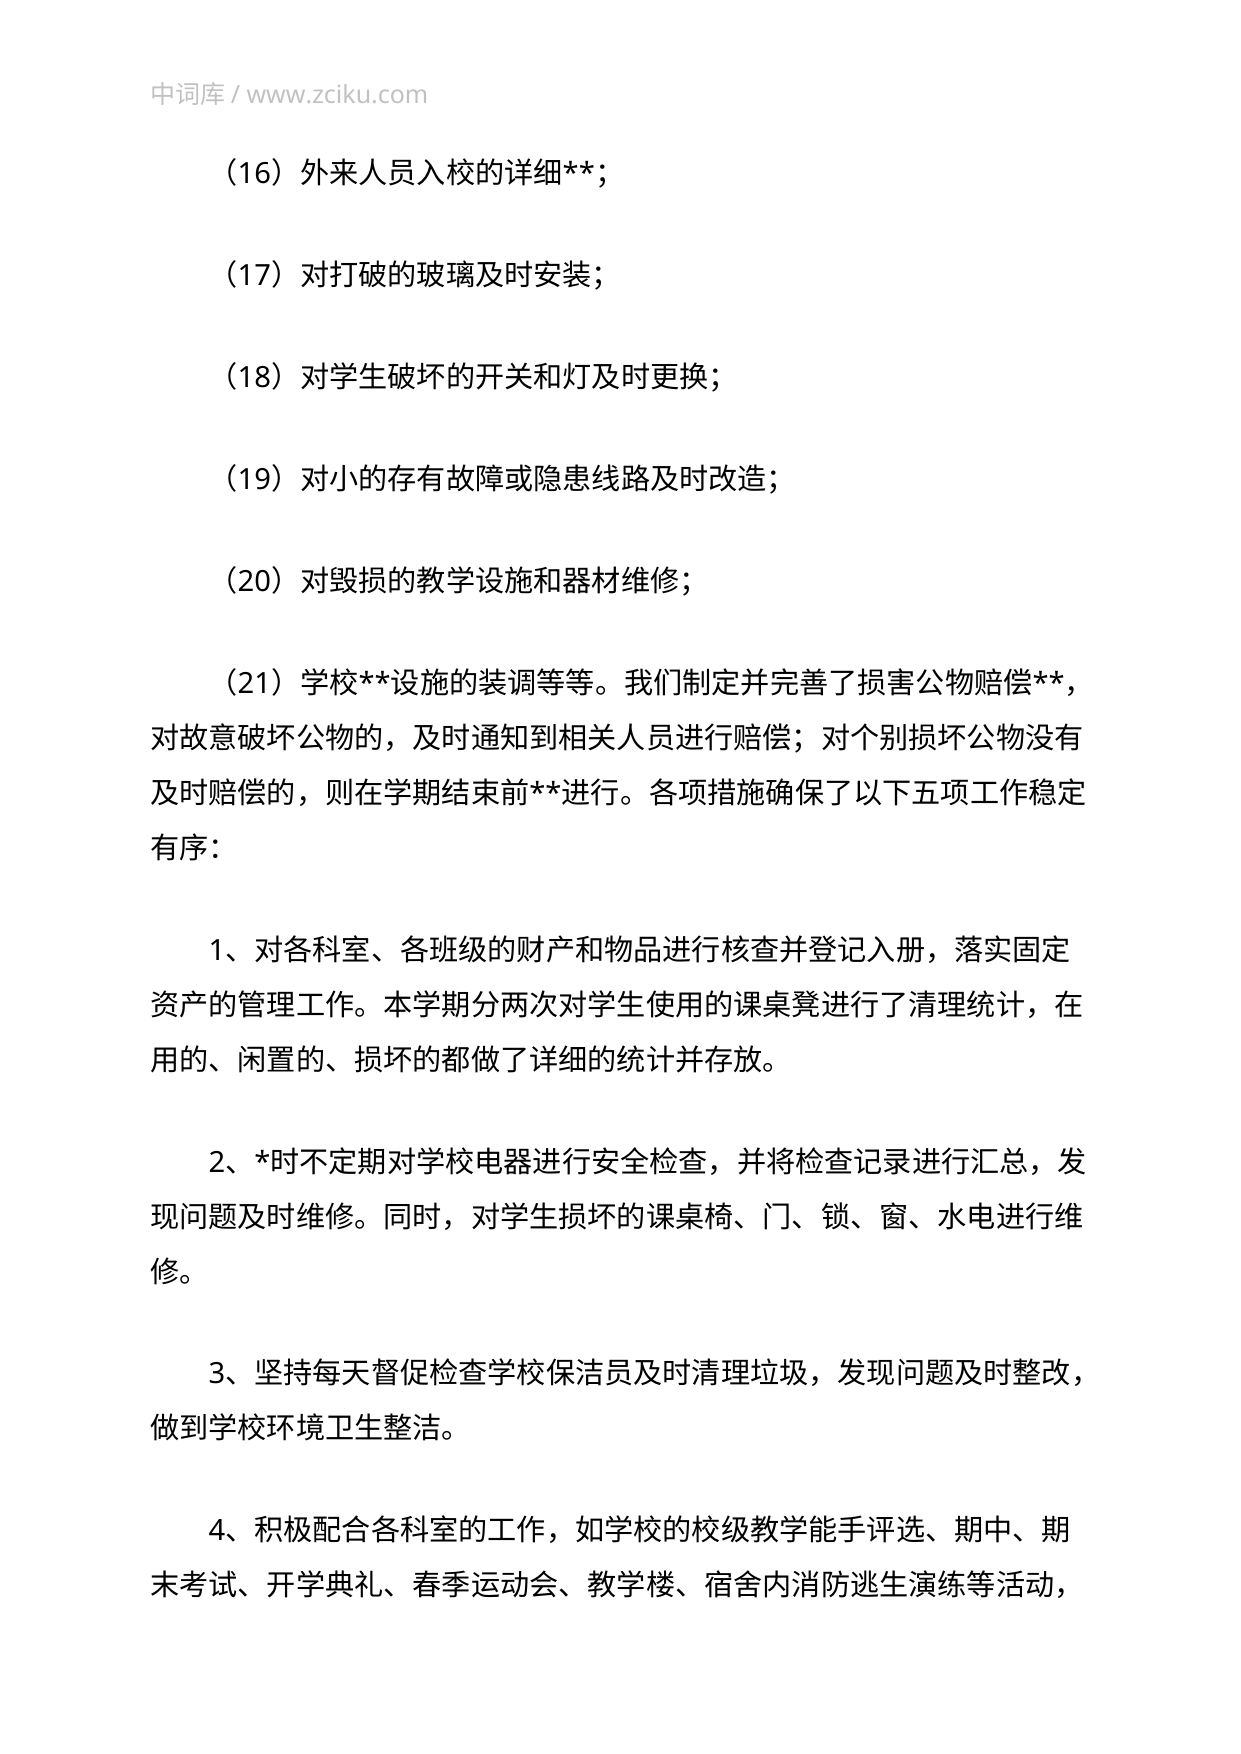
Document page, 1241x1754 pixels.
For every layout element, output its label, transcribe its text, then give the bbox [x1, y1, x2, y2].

text （21）学校**设施的装调等等。我们制定并完善了损害公物赔偿**，对故意破坏公物的，及时通知到相关人员进行赔偿；对个别损坏公物没有及时赔偿的，则在学期结束前**进行。各项措施确保了以下五项工作稳定有序： [150, 660, 1090, 867]
text （20）对毁损的教学设施和器材维修； [150, 558, 1090, 600]
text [150, 1507, 1090, 1604]
text 3、坚持每天督促检查学校保洁员及时清理垃圾，发现问题及时整改，做到学校环境卫生整洁。 [150, 1350, 1090, 1447]
text （17）对打破的玻璃及时安装； [150, 252, 1090, 294]
text 1、对各科室、各班级的财产和物品进行核查并登记入册，落实固定资产的管理工作。本学期分两次对学生使用的课桌凳进行了清理统计，在用的、闲置的、损坏的都做了详细的统计并存放。 [150, 927, 1090, 1079]
text 2、*时不定期对学校电器进行安全检查，并将检查记录进行汇总，发现问题及时维修。同时，对学生损坏的课桌椅、门、锁、窗、水电进行维修。 [150, 1138, 1090, 1290]
text （18）对学生破坏的开关和灯及时更换； [150, 354, 1090, 396]
text （16）外来人员入校的详细**； [150, 150, 1090, 192]
text （19）对小的存有故障或隐患线路及时改造； [150, 456, 1090, 498]
